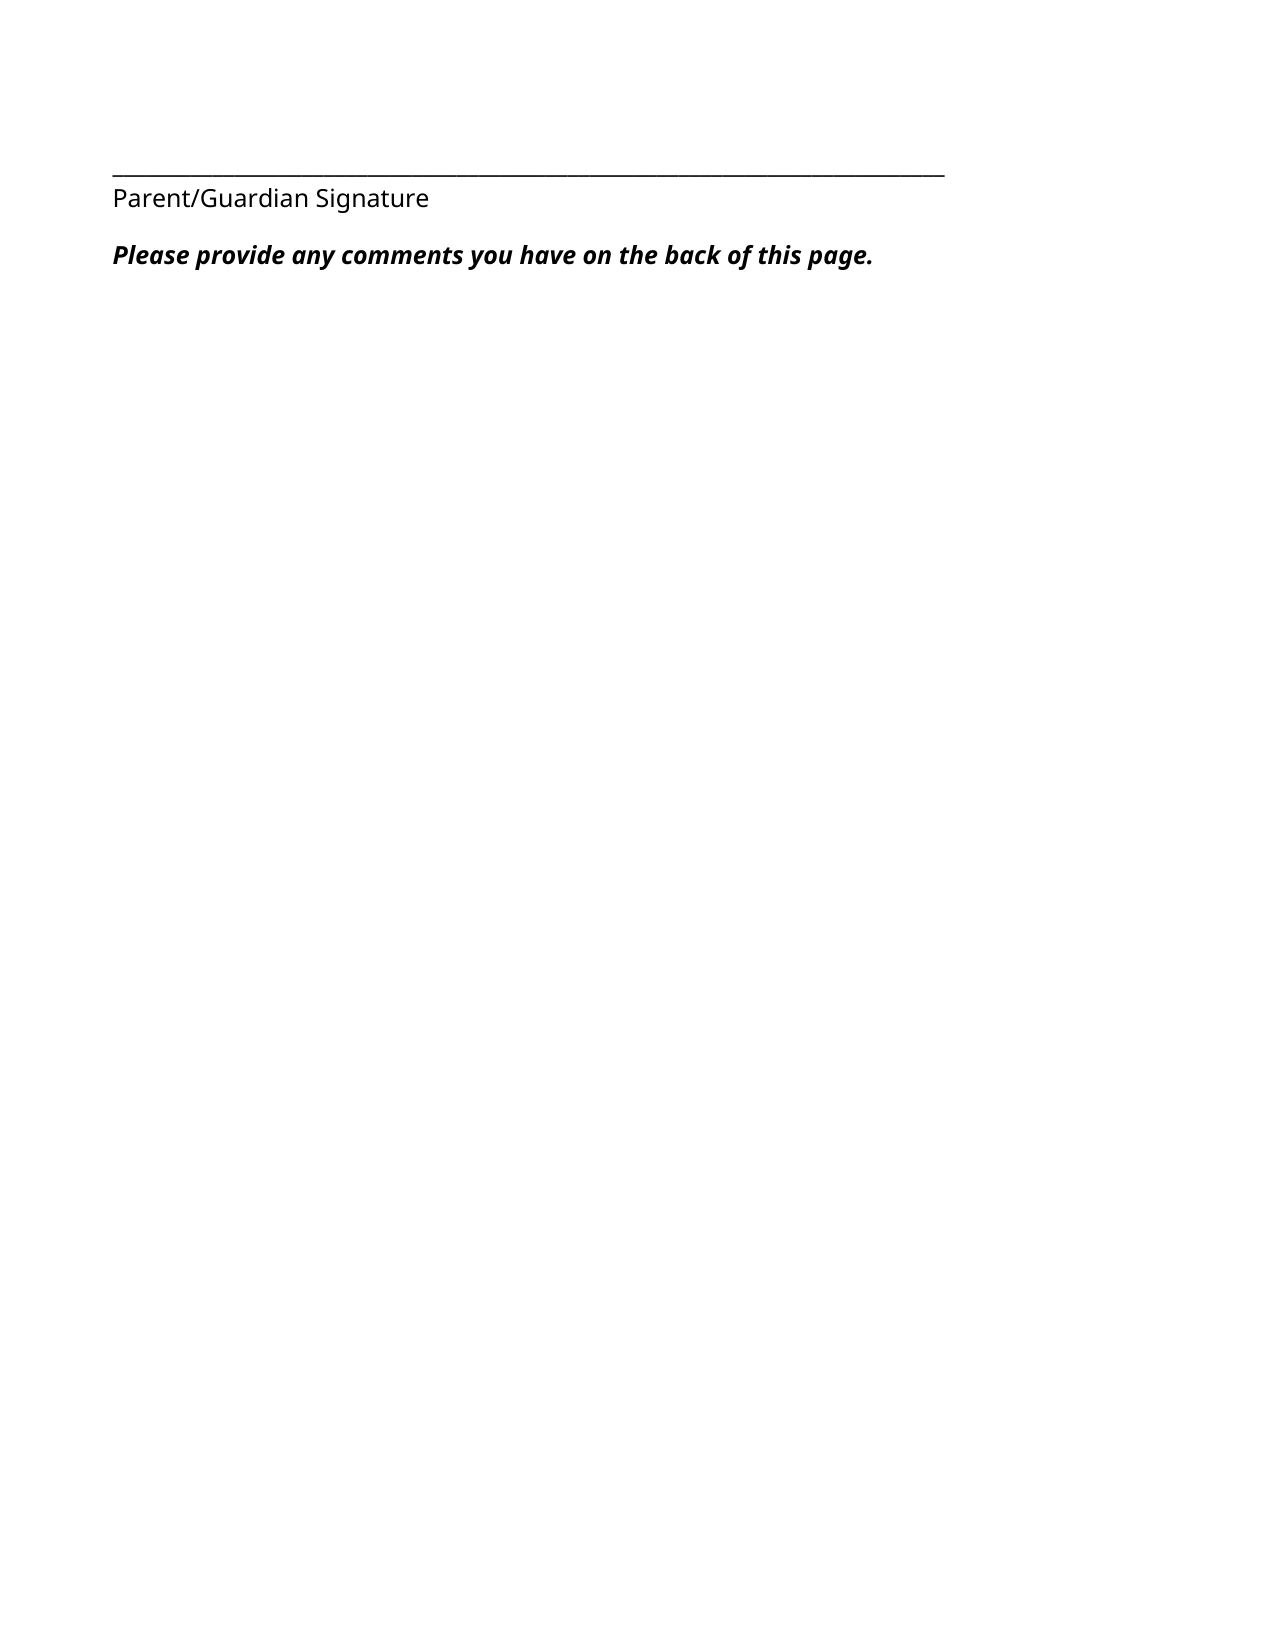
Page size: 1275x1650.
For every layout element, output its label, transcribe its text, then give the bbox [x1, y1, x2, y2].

text Please provide any comments you have on the back of this page. [112, 237, 1162, 271]
text Parent/Guardian Signature [112, 181, 1162, 215]
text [112, 147, 1162, 181]
